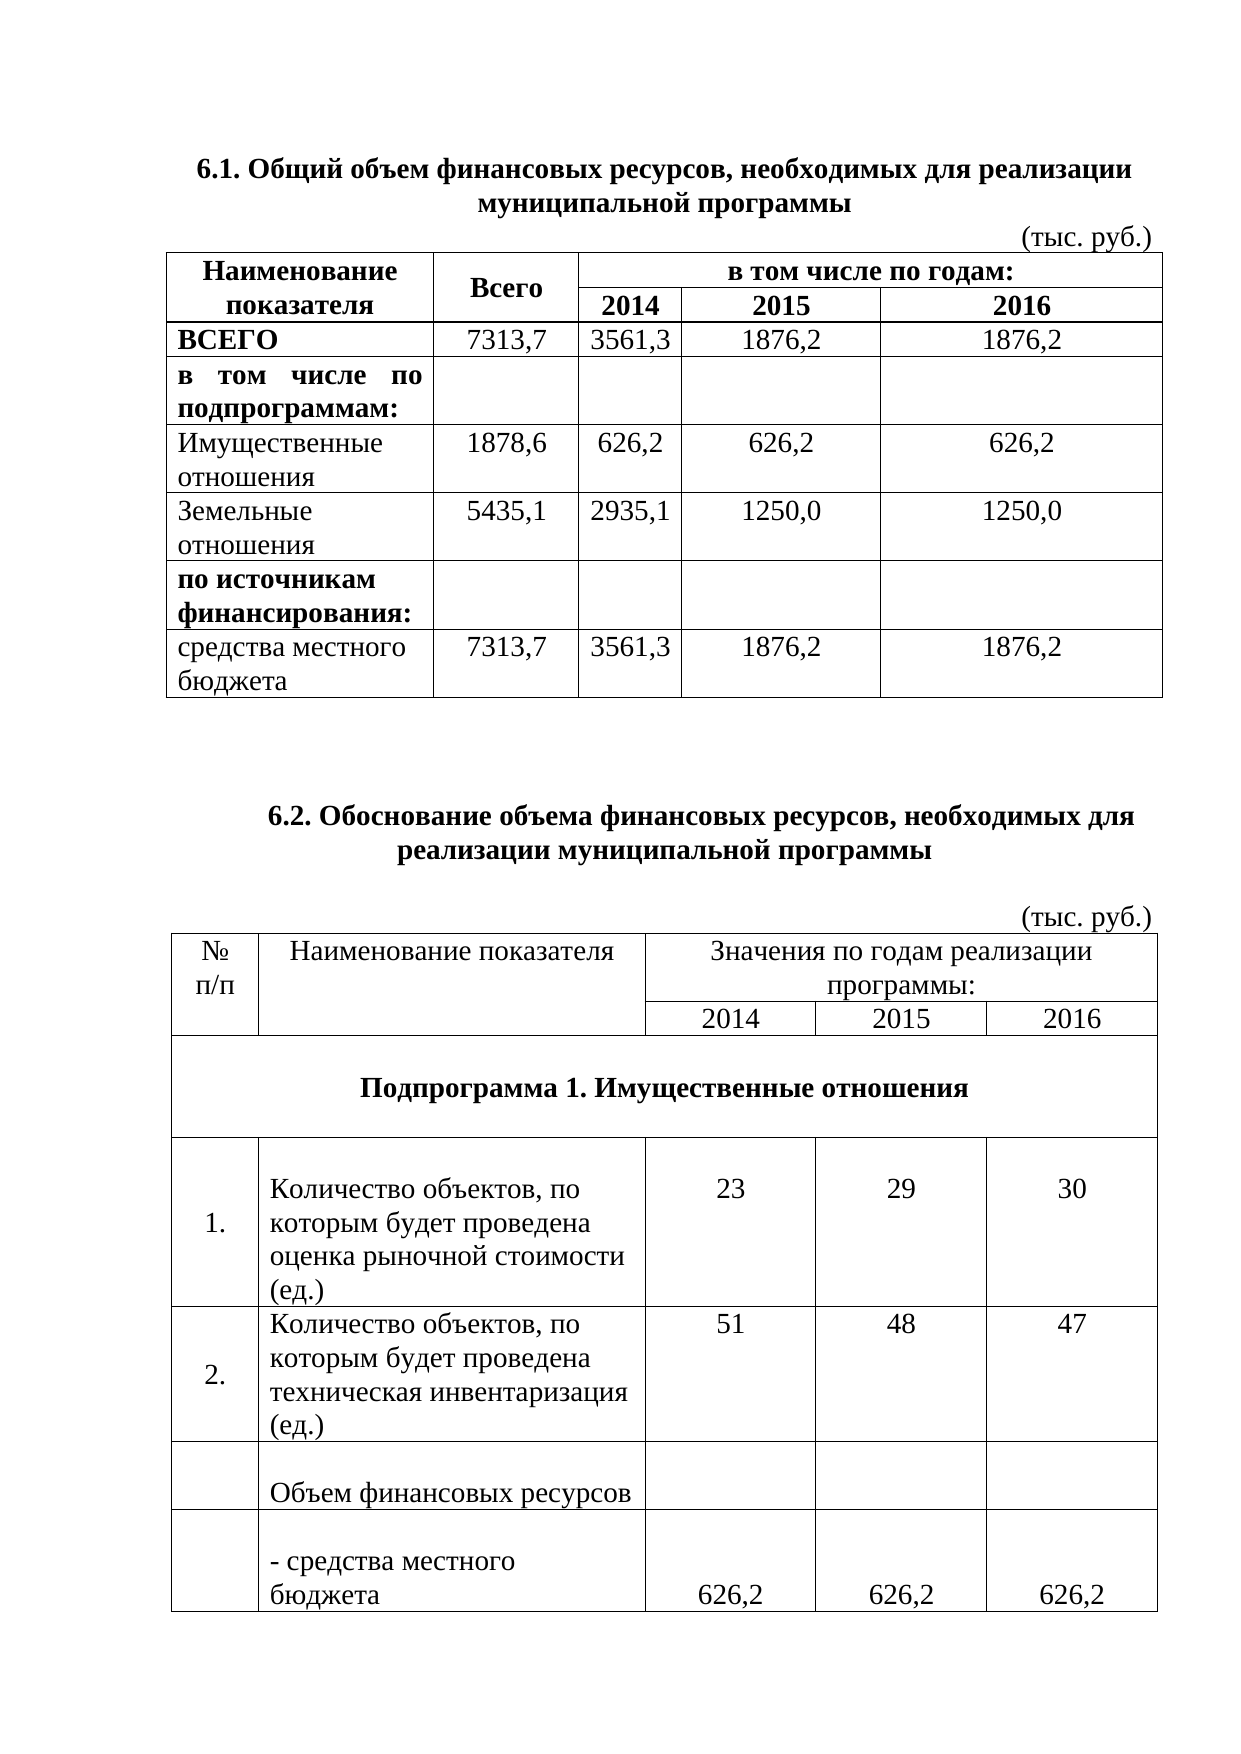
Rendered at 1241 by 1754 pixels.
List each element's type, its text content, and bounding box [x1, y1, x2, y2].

table_cell [579, 561, 681, 628]
table_cell 2935,1 [579, 493, 681, 560]
table_cell [881, 357, 1162, 424]
text 6.2. Обоснование объема финансовых ресурсов, необходимых для реализации муниципальной программы [177, 798, 1152, 865]
table_cell Земельные отношения [167, 493, 433, 560]
table_cell 47 [987, 1307, 1157, 1441]
table_cell 29 [816, 1138, 986, 1306]
table_cell 626,2 [579, 425, 681, 492]
table_cell [172, 1510, 258, 1611]
table_cell 2016 [987, 1002, 1157, 1035]
table_cell 2. [172, 1307, 258, 1441]
table_cell 626,2 [987, 1510, 1157, 1611]
table_cell Объем финансовых ресурсов [259, 1442, 645, 1509]
table_cell 1876,2 [881, 630, 1162, 697]
table_cell [816, 1442, 986, 1509]
table_cell 1876,2 [682, 323, 880, 356]
table_cell 1876,2 [881, 323, 1162, 356]
table_header в том числе по годам: [579, 253, 1162, 287]
text (тыс. руб.) [177, 899, 1152, 932]
table_header № п/п [172, 934, 258, 1035]
table_cell [172, 1442, 258, 1509]
table_cell 23 [646, 1138, 815, 1306]
table_header Всего [434, 253, 578, 321]
table_cell [434, 561, 578, 628]
table_cell [646, 1442, 815, 1509]
table_cell ВСЕГО [167, 323, 433, 356]
table_cell Имущественные отношения [167, 425, 433, 492]
table_cell Подпрограмма 1. Имущественные отношения [172, 1036, 1157, 1137]
table_header Наименование показателя [259, 934, 645, 1035]
table_cell [987, 1442, 1157, 1509]
table_cell 7313,7 [434, 323, 578, 356]
table_cell 1250,0 [881, 493, 1162, 560]
table_cell 1250,0 [682, 493, 880, 560]
table_cell - средства местного бюджета [259, 1510, 645, 1611]
table_cell 30 [987, 1138, 1157, 1306]
table_header Значения по годам реализации программы: [646, 934, 1157, 1001]
table_cell 3561,3 [579, 630, 681, 697]
table_cell [682, 357, 880, 424]
table_header Наименование показателя [167, 253, 433, 321]
table_cell 1876,2 [682, 630, 880, 697]
table_cell 626,2 [646, 1510, 815, 1611]
table_cell средства местного бюджета [167, 630, 433, 697]
table_cell в том числе по подпрограммам: [167, 357, 433, 424]
table_cell [434, 357, 578, 424]
table_cell по источникам финансирования: [167, 561, 433, 628]
table_cell 51 [646, 1307, 815, 1441]
text (тыс. руб.) [177, 219, 1152, 252]
table_cell 2014 [579, 288, 681, 321]
table_cell 626,2 [816, 1510, 986, 1611]
table_cell 2014 [646, 1002, 815, 1035]
table_cell Количество объектов, по которым будет проведена оценка рыночной стоимости (ед.) [259, 1138, 645, 1306]
table_cell 5435,1 [434, 493, 578, 560]
table_cell [579, 357, 681, 424]
table_cell 1878,6 [434, 425, 578, 492]
table_cell 626,2 [881, 425, 1162, 492]
table_cell [682, 561, 880, 628]
table_cell 2016 [881, 288, 1162, 321]
table_cell [881, 561, 1162, 628]
table_cell Количество объектов, по которым будет проведена техническая инвентаризация (ед.) [259, 1307, 645, 1441]
table_cell 7313,7 [434, 630, 578, 697]
table_cell 3561,3 [579, 323, 681, 356]
table_cell 2015 [816, 1002, 986, 1035]
table_cell 1. [172, 1138, 258, 1306]
table_cell 2015 [682, 288, 880, 321]
text 6.1. Общий объем финансовых ресурсов, необходимых для реализации муниципальной программы [177, 152, 1152, 219]
table_cell 48 [816, 1307, 986, 1441]
table_cell 626,2 [682, 425, 880, 492]
